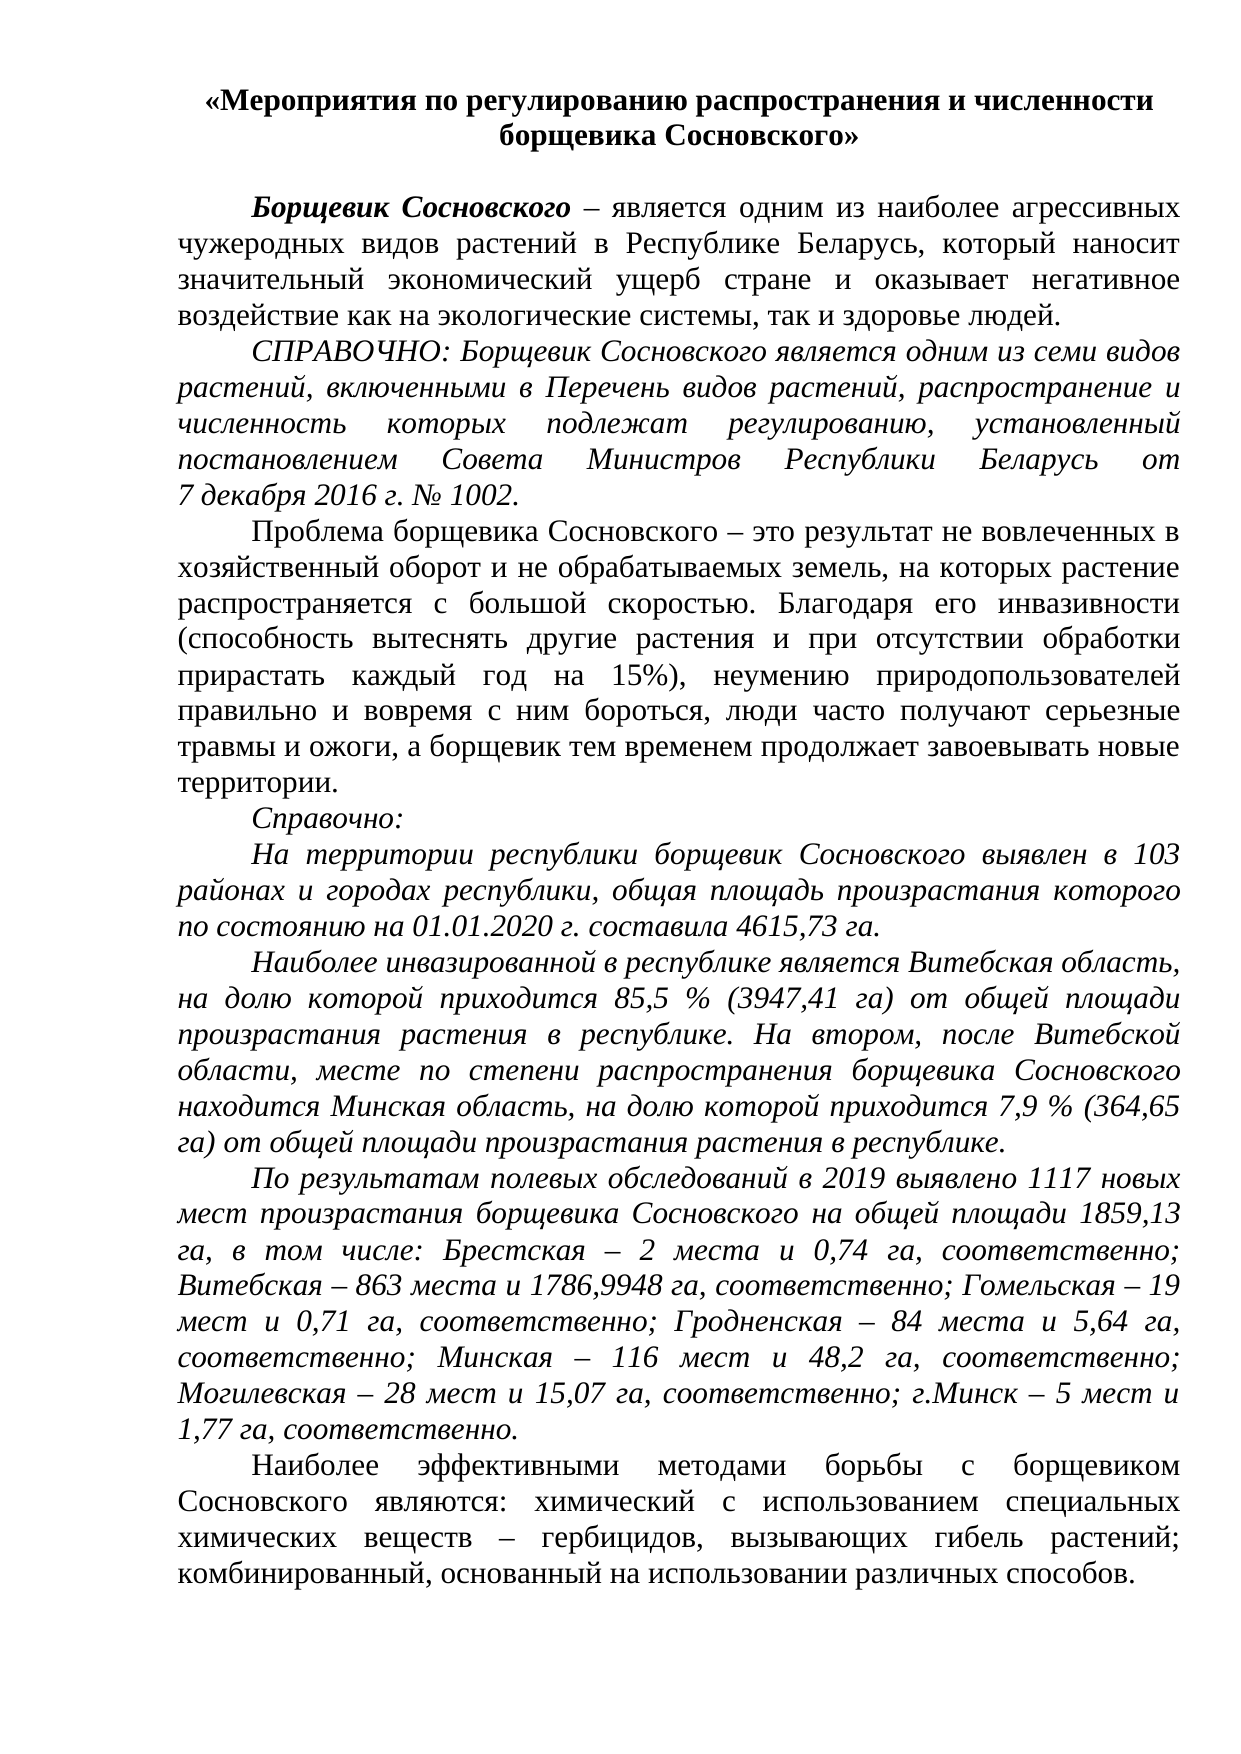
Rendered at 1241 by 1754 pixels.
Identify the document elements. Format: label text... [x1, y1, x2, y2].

text На территории республики борщевик Сосновского выявлен в 103 районах и городах республики, общая площадь произрастания которого по состоянию на 01.01.2020 г. составила 4615,73 га. [177, 835, 1181, 943]
text Наиболее эффективными методами борьбы с борщевиком Сосновского являются: химический с использованием специальных химических веществ – гербицидов, вызывающих гибель растений; комбинированный, основанный на использовании различных способов. [177, 1446, 1181, 1590]
text СПРАВОЧНО: Борщевик Сосновского является одним из семи видов растений, включенными в Перечень видов растений, распространение и численность которых подлежат регулированию, установленный постановлением Совета Министров Республики Беларусь от 7 декабря 2016 г. № 1002. [177, 332, 1181, 512]
text Справочно: [177, 799, 1181, 835]
text «Мероприятия по регулированию распространения и численности борщевика Сосновского» [177, 81, 1181, 153]
text Наиболее инвазированной в республике является Витебская область, на долю которой приходится 85,5 % (3947,41 га) от общей площади произрастания растения в республике. На втором, после Витебской области, месте по степени распространения борщевика Сосновского находится Минская область, на долю которой приходится 7,9 % (364,65 га) от общей площади произрастания растения в республике. [177, 943, 1181, 1159]
text Проблема борщевика Сосновского – это результат не вовлеченных в хозяйственный оборот и не обрабатываемых земель, на которых растение распространяется с большой скоростью. Благодаря его инвазивности (способность вытеснять другие растения и при отсутствии обработки прирастать каждый год на 15%), неумению природопользователей правильно и вовремя с ним бороться, люди часто получают серьезные травмы и ожоги, а борщевик тем временем продолжает завоевывать новые территории. [177, 512, 1181, 799]
text Борщевик Сосновского – является одним из наиболее агрессивных чужеродных видов растений в Республике Беларусь, который наносит значительный экономический ущерб стране и оказывает негативное воздействие как на экологические системы, так и здоровье людей. [177, 188, 1181, 332]
text По результатам полевых обследований в 2019 выявлено 1117 новых мест произрастания борщевика Сосновского на общей площади 1859,13 га, в том числе: Брестская – 2 места и 0,74 га, соответственно; Витебская – 863 места и 1786,9948 га, соответственно; Гомельская – 19 мест и 0,71 га, соответственно; Гродненская – 84 места и 5,64 га, соответственно; Минская – 116 мест и 48,2 га, соответственно; Могилевская – 28 мест и 15,07 га, соответственно; г.Минск – 5 мест и 1,77 га, соответственно. [177, 1159, 1181, 1446]
